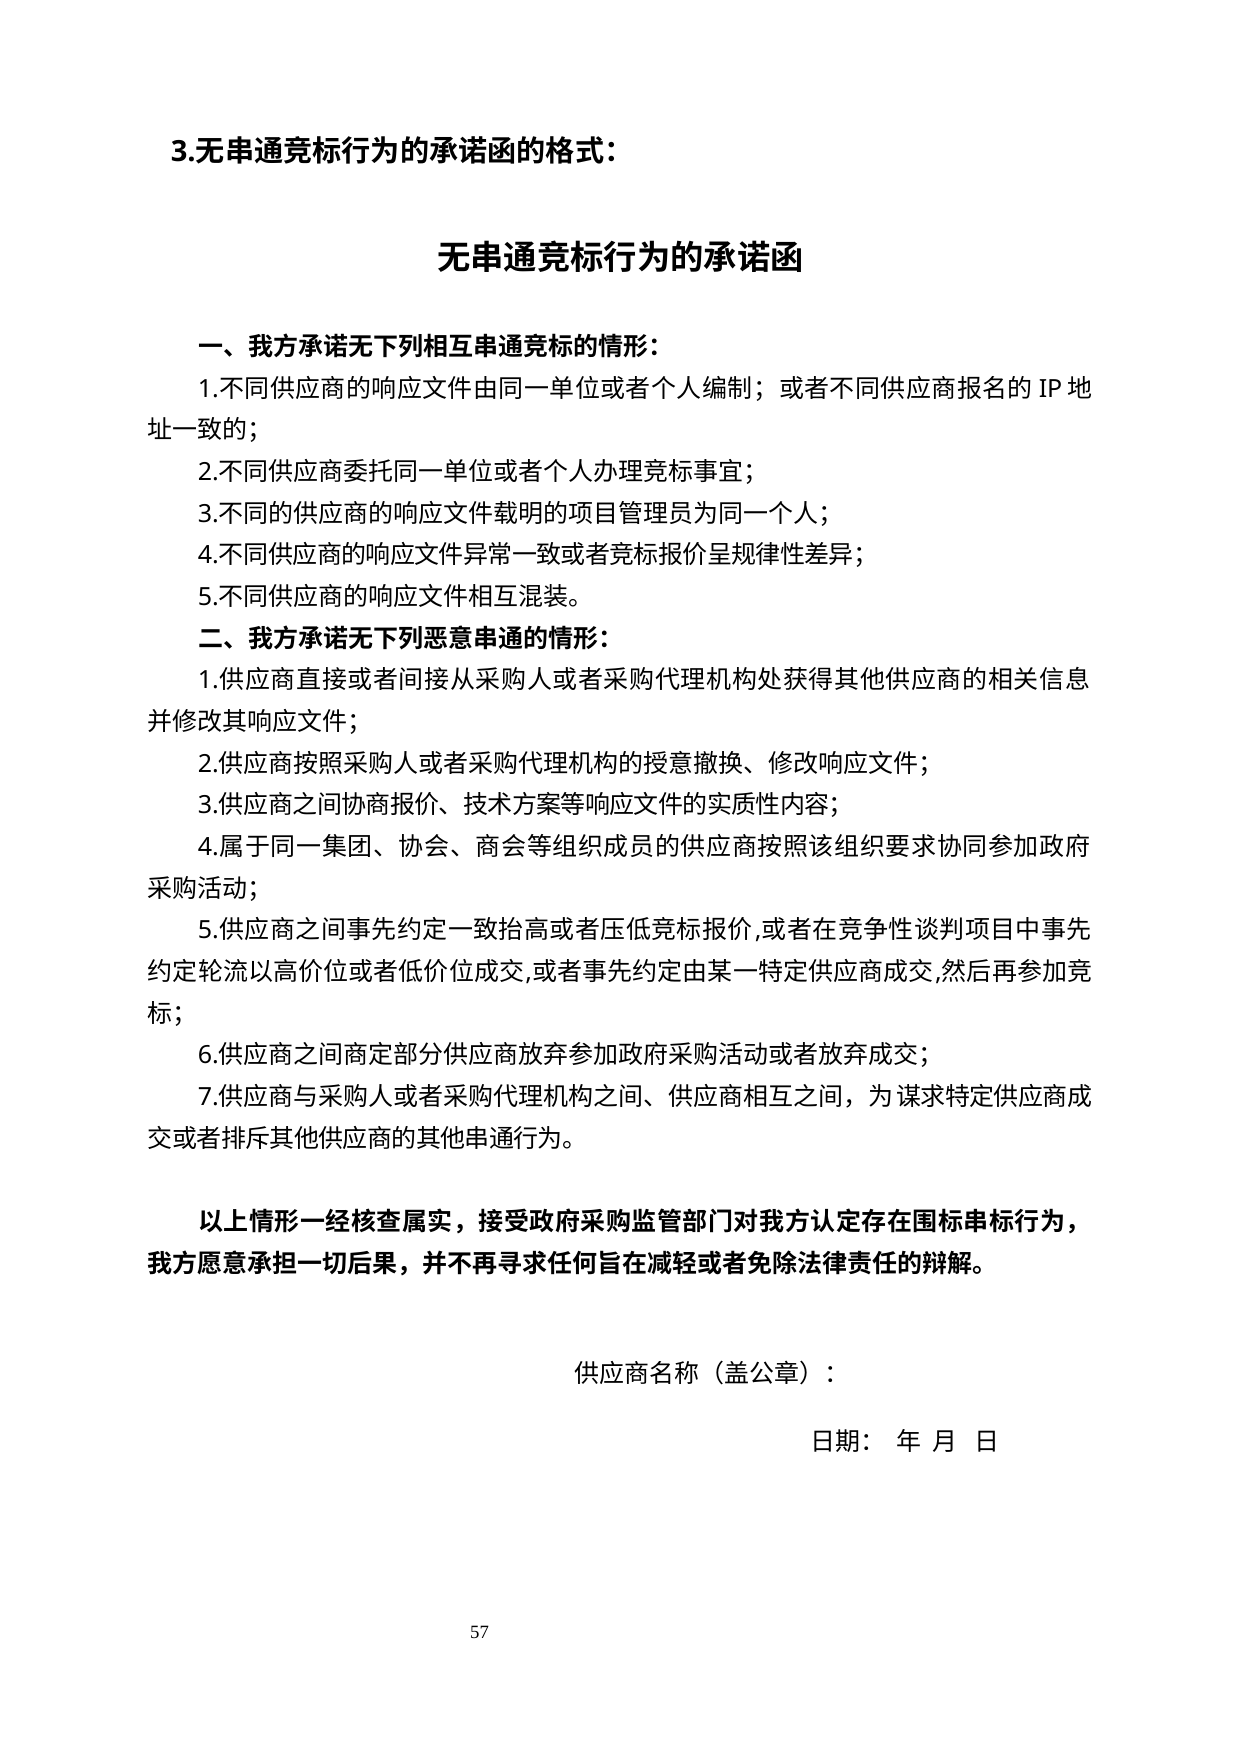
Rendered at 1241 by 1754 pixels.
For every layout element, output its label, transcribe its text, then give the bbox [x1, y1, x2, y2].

text 3.供应商之间协商报价、技术方案等响应文件的实质性内容； [148, 781, 1093, 822]
text 3.不同的供应商的响应文件载明的项目管理员为同一个人； [148, 489, 1093, 531]
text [148, 1407, 1093, 1462]
text 供应商名称（盖公章）： [574, 1353, 1093, 1389]
text 2.供应商按照采购人或者采购代理机构的授意撤换、修改响应文件； [148, 739, 1093, 781]
text 6.供应商之间商定部分供应商放弃参加政府采购活动或者放弃成交； [148, 1031, 1093, 1072]
text 无串通竞标行为的承诺函 [148, 226, 1093, 281]
text 4.不同供应商的响应文件异常一致或者竞标报价呈规律性差异； [148, 531, 1093, 572]
text 7.供应商与采购人或者采购代理机构之间、供应商相互之间，为谋求特定供应商成交或者排斥其他供应商的其他串通行为。 [148, 1072, 1093, 1156]
text 1.不同供应商的响应文件由同一单位或者个人编制；或者不同供应商报名的IP地址一致的； [148, 364, 1093, 447]
text 3.无串通竞标行为的承诺函的格式： [148, 118, 1093, 172]
text 二、我方承诺无下列恶意串通的情形： [148, 614, 1093, 656]
text 1.供应商直接或者间接从采购人或者采购代理机构处获得其他供应商的相关信息并修改其响应文件； [148, 656, 1093, 739]
text 4.属于同一集团、协会、商会等组织成员的供应商按照该组织要求协同参加政府采购活动； [148, 822, 1093, 906]
text 以上情形一经核查属实，接受政府采购监管部门对我方认定存在围标串标行为，我方愿意承担一切后果，并不再寻求任何旨在减轻或者免除法律责任的辩解。 [148, 1197, 1093, 1281]
text 一、我方承诺无下列相互串通竞标的情形： [148, 322, 1093, 364]
text 5.不同供应商的响应文件相互混装。 [148, 572, 1093, 614]
text 2.不同供应商委托同一单位或者个人办理竞标事宜； [148, 447, 1093, 489]
text 5.供应商之间事先约定一致抬高或者压低竞标报价,或者在竞争性谈判项目中事先约定轮流以高价位或者低价位成交,或者事先约定由某一特定供应商成交,然后再参加竞标； [148, 906, 1093, 1031]
